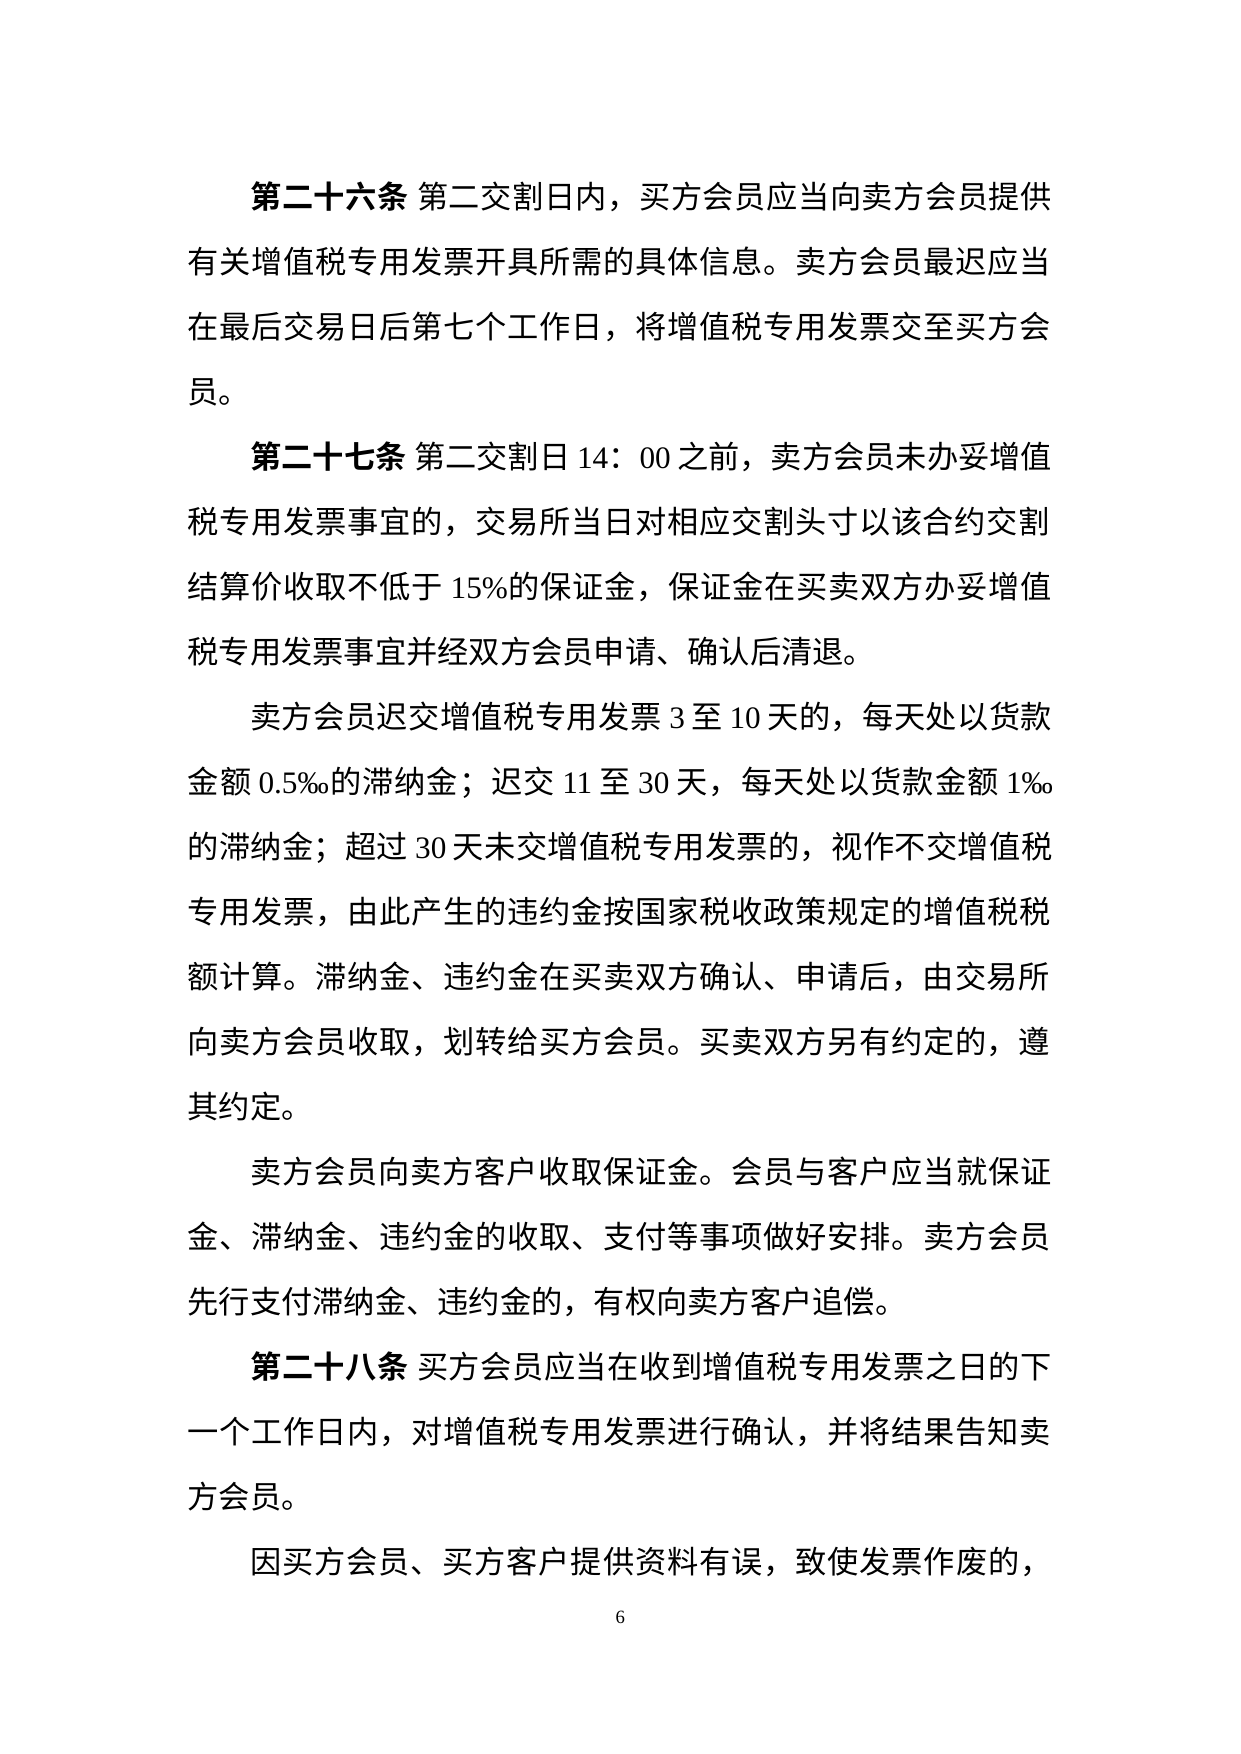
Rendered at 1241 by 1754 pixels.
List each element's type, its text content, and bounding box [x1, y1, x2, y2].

text 第二十六条 第二交割日内，买方会员应当向卖方会员提供有关增值税专用发票开具所需的具体信息。卖方会员最迟应当在最后交易日后第七个工作日，将增值税专用发票交至买方会员。 [187, 162, 1053, 422]
text 卖方会员迟交增值税专用发票3至10天的，每天处以货款金额0.5‰的滞纳金；迟交11至30天，每天处以货款金额1‰的滞纳金；超过30天未交增值税专用发票的，视作不交增值税专用发票，由此产生的违约金按国家税收政策规定的增值税税额计算。滞纳金、违约金在买卖双方确认、申请后，由交易所向卖方会员收取，划转给买方会员。买卖双方另有约定的，遵其约定。 [187, 682, 1053, 1137]
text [187, 1527, 1053, 1592]
text 第二十七条 第二交割日14：00之前，卖方会员未办妥增值税专用发票事宜的，交易所当日对相应交割头寸以该合约交割结算价收取不低于15%的保证金，保证金在买卖双方办妥增值税专用发票事宜并经双方会员申请、确认后清退。 [187, 422, 1053, 682]
text 卖方会员向卖方客户收取保证金。会员与客户应当就保证金、滞纳金、违约金的收取、支付等事项做好安排。卖方会员先行支付滞纳金、违约金的，有权向卖方客户追偿。 [187, 1137, 1053, 1332]
text 第二十八条 买方会员应当在收到增值税专用发票之日的下一个工作日内，对增值税专用发票进行确认，并将结果告知卖方会员。 [187, 1332, 1053, 1527]
